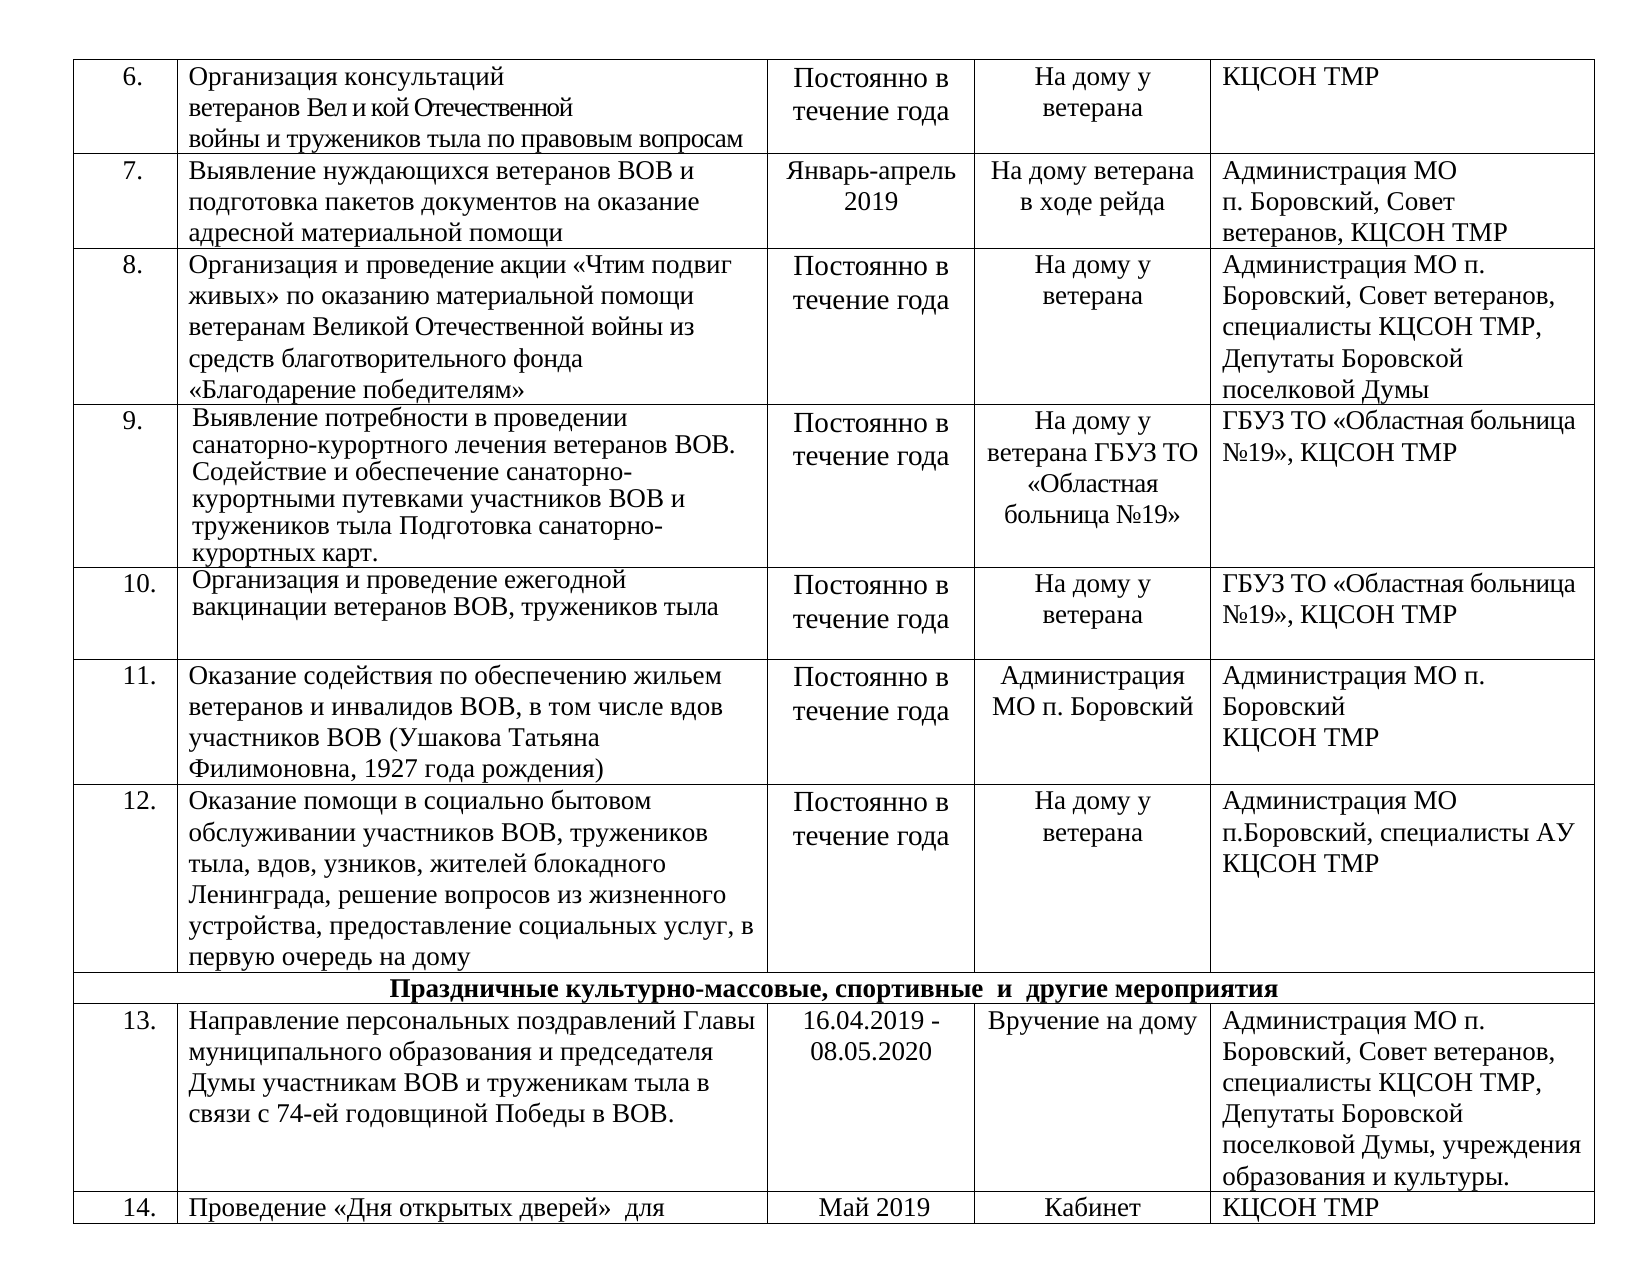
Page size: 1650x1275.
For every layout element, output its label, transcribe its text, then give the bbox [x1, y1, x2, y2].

table_cell На дому ветерана в ходе рейда [975, 154, 1210, 247]
table_cell [74, 1004, 177, 1191]
table_cell Постоянно в течение года [768, 660, 974, 784]
table_cell ГБУЗ ТО «Областная больница №19», КЦСОН ТМР [1211, 568, 1594, 658]
table_cell Постоянно в течение года [768, 568, 974, 658]
table_cell КЦСОН ТМР [1211, 1192, 1594, 1223]
table_cell Постоянно в течение года [768, 249, 974, 404]
table_cell Организация и проведение акции «Чтим подвиг живых» по оказанию материальной помощи ветеранам Великой Отечественной войны из средств благотворительного фонда «Благодарение победителям» [178, 249, 767, 404]
table_cell На дому у ветерана [975, 249, 1210, 404]
table_cell На дому у ветерана [975, 785, 1210, 971]
table_cell Оказание помощи в социально бытовом обслуживании участников ВОВ, тружеников тыла, вдов, узников, жителей блокадного Ленинграда, решение вопросов из жизненного устройства, предоставление социальных услуг, в первую очередь на дому [178, 785, 767, 971]
table_cell На дому у ветерана ГБУЗ ТО «Областная больница №19» [975, 405, 1210, 567]
table_cell Оказание содействия по обеспечению жильем ветеранов и инвалидов ВОВ, в том числе вдов участников ВОВ (Ушакова Татьяна Филимоновна, 1927 года рождения) [178, 660, 767, 784]
table_cell Администрация МО п.Боровский, специалисты АУ КЦСОН ТМР [1211, 785, 1594, 971]
table_cell На дому у ветерана [975, 568, 1210, 658]
table_cell [74, 1192, 177, 1223]
table_cell Администрация МО п. Боровский [975, 660, 1210, 784]
table_cell ГБУЗ ТО «Областная больница №19», КЦСОН ТМР [1211, 405, 1594, 567]
table_cell Администрация МО п. Боровский, Совет ветеранов, КЦСОН ТМР [1211, 154, 1594, 247]
table_cell Постоянно в течение года [768, 405, 974, 567]
table_cell Организация консультаций ветеранов Вел и кой Отечественной войны и тружеников тыла по правовым вопросам [178, 60, 767, 153]
table_cell [74, 405, 177, 567]
table_cell Постоянно в течение года [768, 785, 974, 971]
table_cell 16.04.2019 - 08.05.2020 [768, 1004, 974, 1191]
table_cell [74, 660, 177, 784]
table_cell Январь-апрель 2019 [768, 154, 974, 247]
table_cell На дому у ветерана [975, 60, 1210, 153]
table_cell [74, 568, 177, 658]
table_cell Организация и проведение ежегодной вакцинации ветеранов ВОВ, тружеников тыла [178, 568, 767, 658]
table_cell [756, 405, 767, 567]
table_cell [178, 1192, 767, 1223]
table_cell [74, 154, 177, 247]
table_cell Администрация МО п. Боровский, Совет ветеранов, специалисты КЦСОН ТМР, Депутаты Боровской поселковой Думы, учреждения образования и культуры. [1211, 1004, 1594, 1191]
table_cell Администрация МО п. Боровский КЦСОН ТМР [1211, 660, 1594, 784]
table_cell Выявление нуждающихся ветеранов ВОВ и подготовка пакетов документов на оказание адресной материальной помощи [178, 154, 767, 247]
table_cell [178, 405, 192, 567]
table_cell [74, 249, 177, 404]
table_cell Праздничные культурно-массовые, спортивные и другие мероприятия [74, 973, 1594, 1003]
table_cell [768, 60, 974, 153]
table_cell [74, 60, 177, 153]
table_cell Май 2019 [768, 1192, 974, 1223]
table_cell КЦСОН ТМР [1211, 60, 1594, 153]
table_cell Администрация МО п. Боровский, Совет ветеранов, специалисты КЦСОН ТМР, Депутаты Боровской поселковой Думы [1211, 249, 1594, 404]
table_cell Вручение на дому [975, 1004, 1210, 1191]
table_cell [74, 785, 177, 971]
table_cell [975, 1192, 1210, 1223]
table_cell Направление персональных поздравлений Главы муниципального образования и председателя Думы участникам ВОВ и труженикам тыла в связи с 74-ей годовщиной Победы в ВОВ. [178, 1004, 767, 1191]
